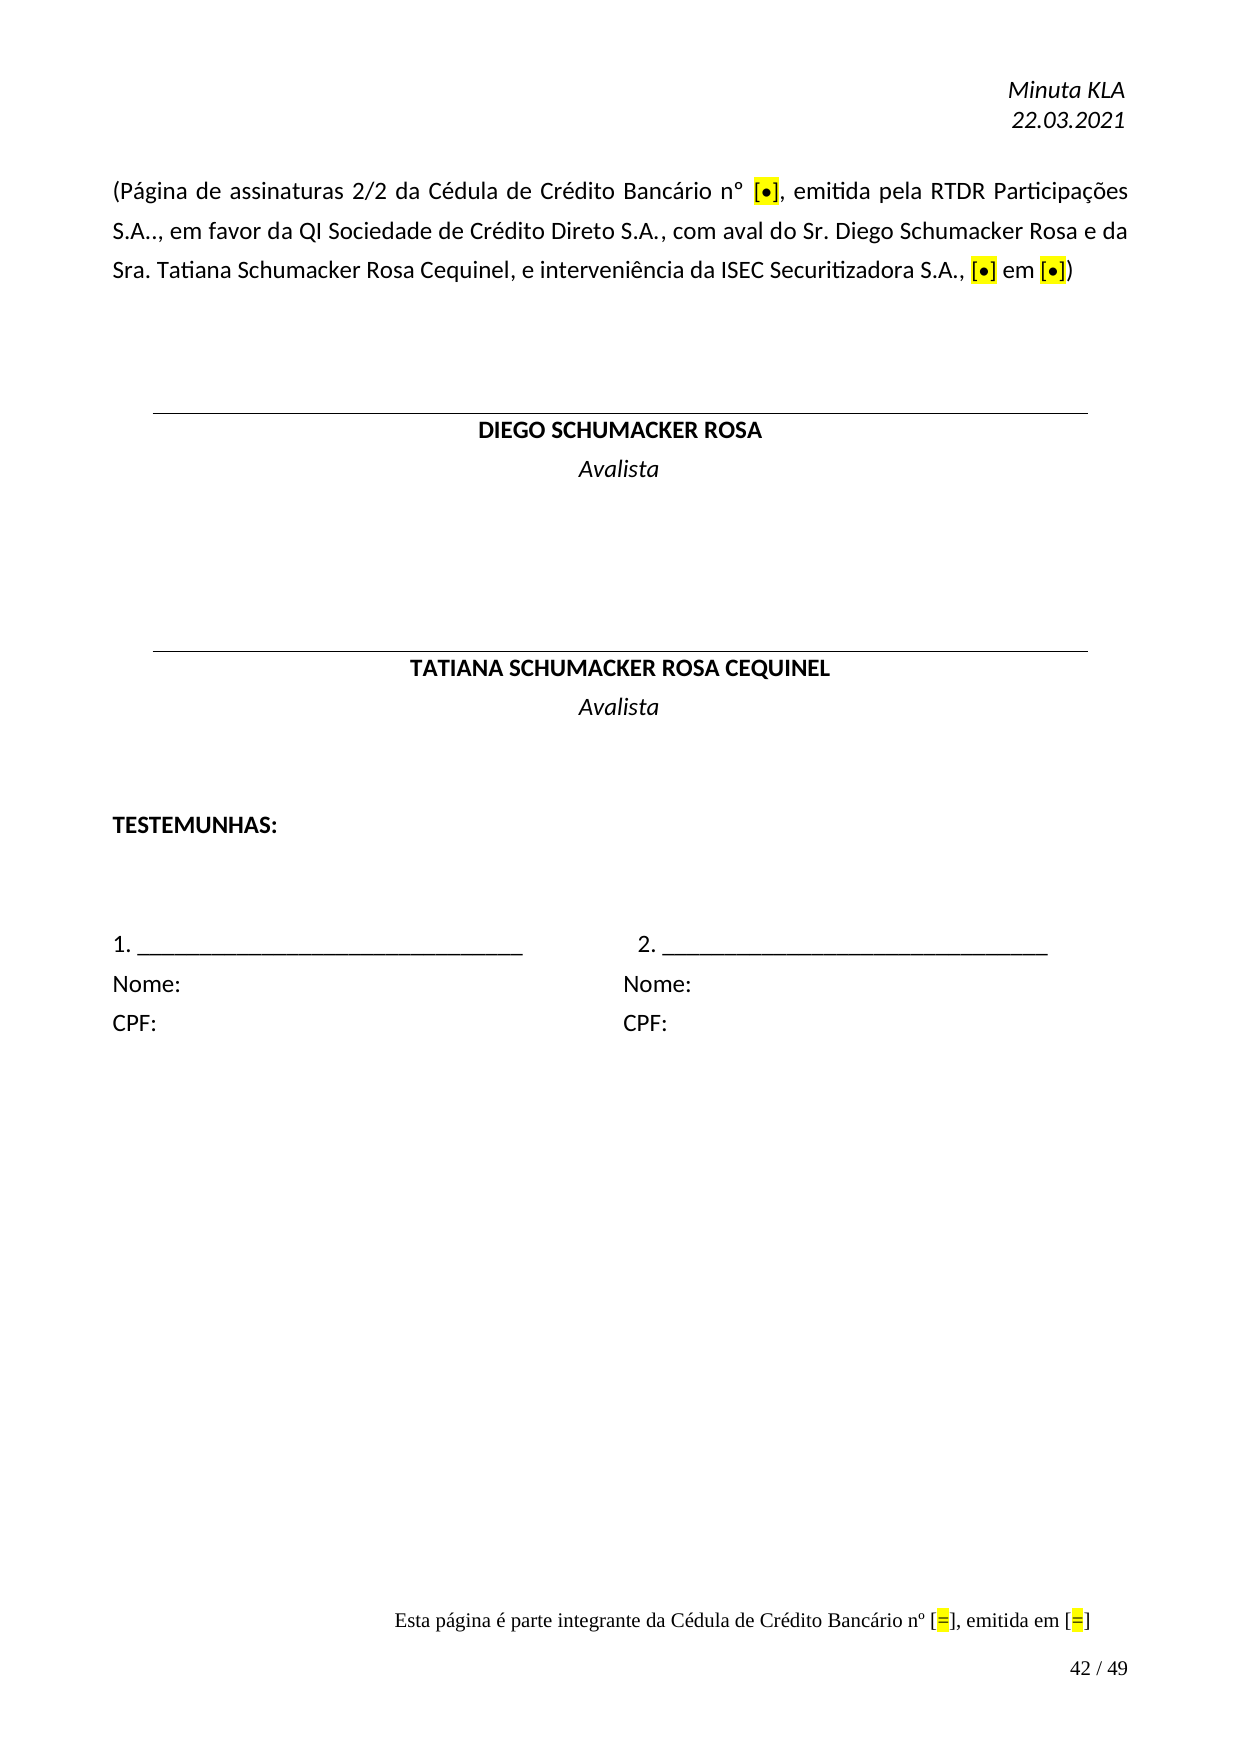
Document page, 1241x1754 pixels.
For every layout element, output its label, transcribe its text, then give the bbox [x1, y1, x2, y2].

text CPF: CPF: [112, 1008, 1203, 1038]
text (Página de assinaturas 2/2 da Cédula de Crédito Bancário nº [•], emitida pela RTDR Participações S.A.., em favor da QI Sociedade de Crédito Direto S.A., com aval do Sr. Diego Schumacker Rosa e da Sra. Tatiana Schumacker Rosa Cequinel, e interveniência da ISEC Securitizadora S.A., [•] em [•]) [112, 175, 1128, 285]
text Nome: Nome: [112, 968, 1203, 998]
text 1. _______________________________ 2. _______________________________ [112, 928, 1203, 959]
table_header TATIANA SCHUMACKER ROSA CEQUINEL Avalista [153, 652, 1088, 731]
text TESTEMUNHAS: [112, 810, 1203, 840]
table_header DIEGO SCHUMACKER ROSA Avalista [153, 414, 1088, 492]
